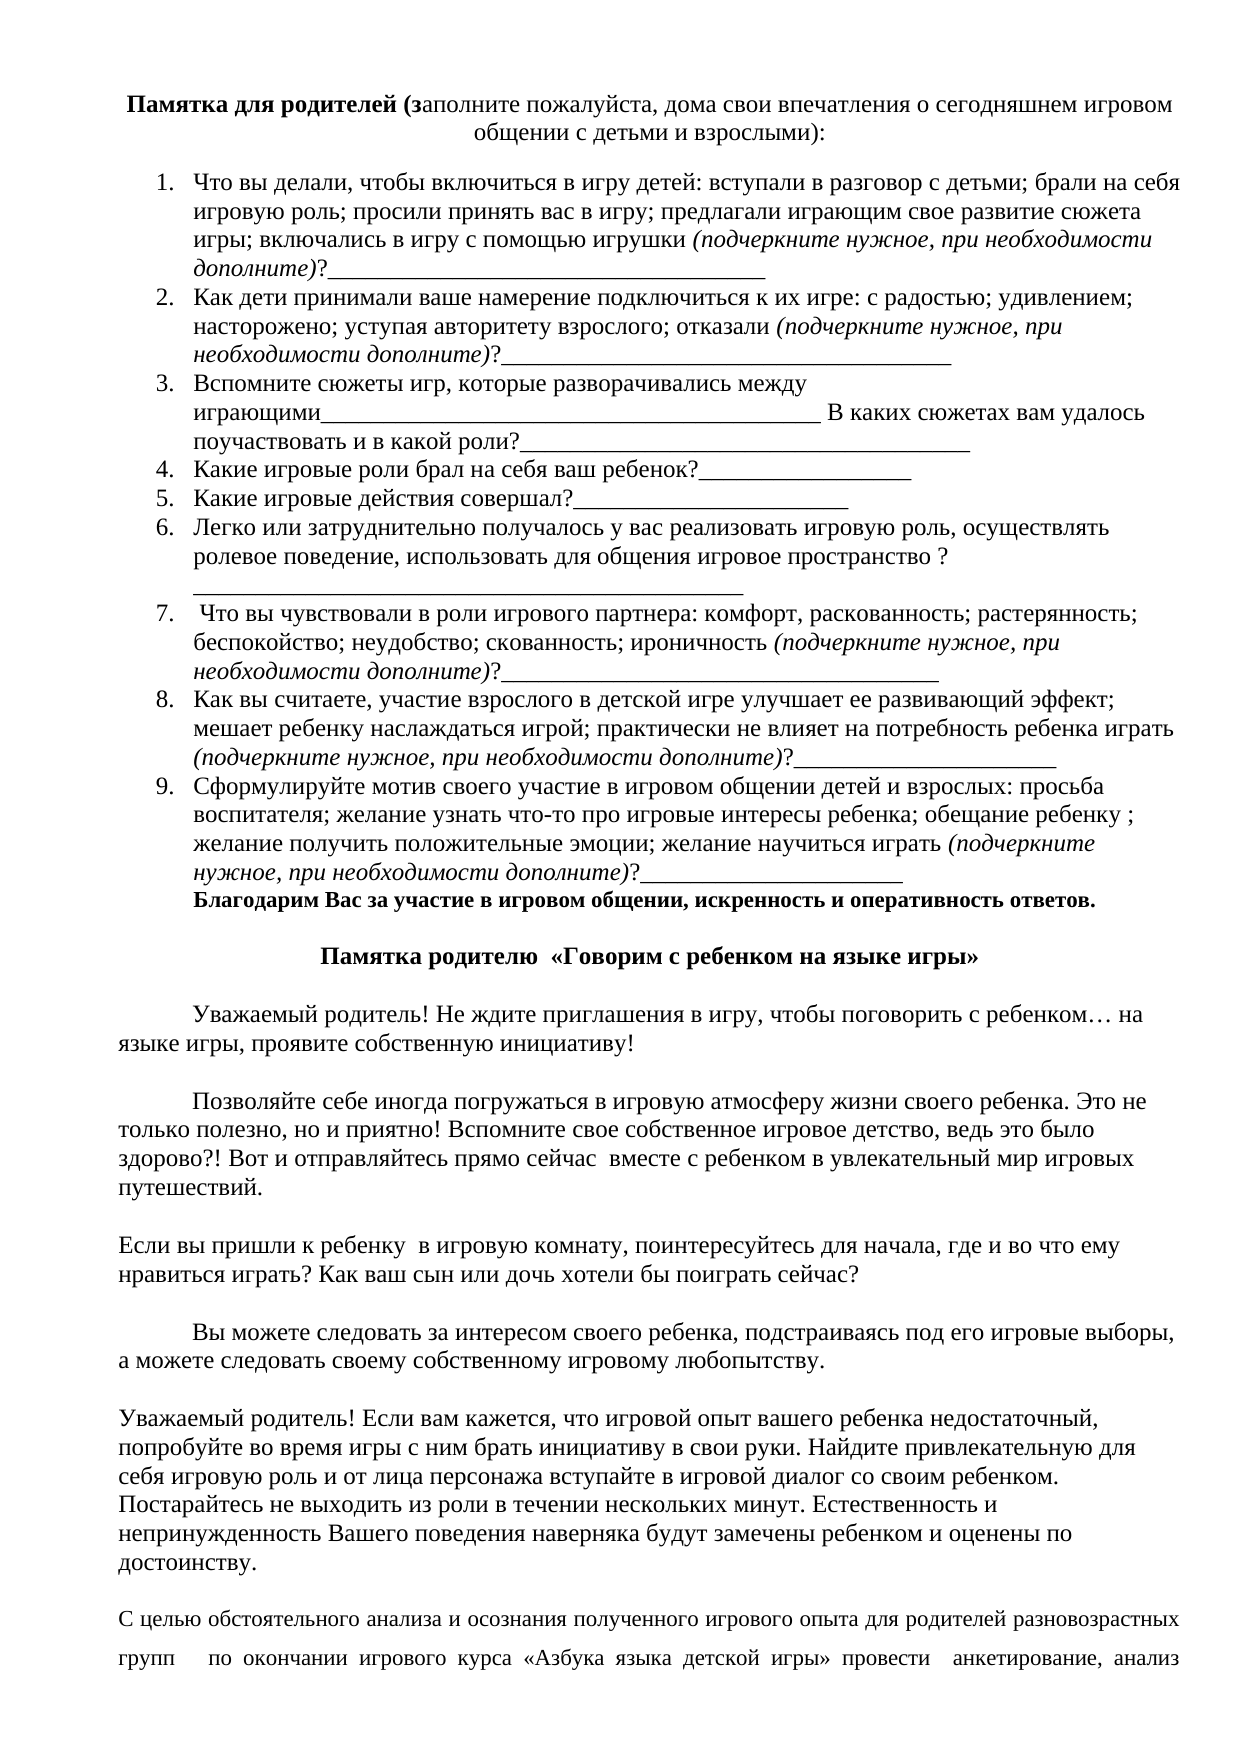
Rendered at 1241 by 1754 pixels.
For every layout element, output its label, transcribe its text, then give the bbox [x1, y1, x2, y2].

text Памятка родителю «Говорим с ребенком на языке игры» [118, 941, 1181, 970]
list Как дети принимали ваше намерение подключиться к их игре: с радостью; удивлением; насторожено; уступая авторитету взрослого; отказали (подчеркните нужное, при необходимости дополните)?____________________________________ [156, 282, 1181, 368]
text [118, 1605, 1181, 1671]
list Сформулируйте мотив своего участие в игровом общении детей и взрослых: просьба воспитателя; желание узнать что-то про игровые интересы ребенка; обещание ребенку ; желание получить положительные эмоции; желание научиться играть (подчеркните нужное, при необходимости дополните)?_____________________ [156, 771, 1181, 886]
list Легко или затруднительно получалось у вас реализовать игровую роль, осуществлять ролевое поведение, использовать для общения игровое пространство ?____________________________________________ [156, 512, 1181, 598]
text Уважаемый родитель! Если вам кажется, что игровой опыт вашего ребенка недостаточный, попробуйте во время игры с ним брать инициативу в свои руки. Найдите привлекательную для себя игровую роль и от лица персонажа вступайте в игровой диалог со своим ребенком. Постарайтесь не выходить из роли в течении нескольких минут. Естественность и непринужденность Вашего поведения наверняка будут замечены ребенком и оценены по достоинству. [118, 1403, 1181, 1576]
text Позволяйте себе иногда погружаться в игровую атмосферу жизни своего ребенка. Это не только полезно, но и приятно! Вспомните свое собственное игровое детство, ведь это было здорово?! Вот и отправляйтесь прямо сейчас вместе с ребенком в увлекательный мир игровых путешествий. [118, 1086, 1181, 1201]
list Что вы делали, чтобы включиться в игру детей: вступали в разговор с детьми; брали на себя игровую роль; просили принять вас в игру; предлагали играющим свое развитие сюжета игры; включались в игру с помощью игрушки (подчеркните нужное, при необходимости дополните)?___________________________________ [156, 167, 1181, 282]
list Как вы считаете, участие взрослого в детской игре улучшает ее развивающий эффект; мешает ребенку наслаждаться игрой; практически не влияет на потребность ребенка играть (подчеркните нужное, при необходимости дополните)?_____________________ [156, 684, 1181, 771]
list Какие игровые роли брал на себя ваш ребенок?_________________ [156, 454, 1181, 483]
text Благодарим Вас за участие в игровом общении, искренность и оперативность ответов. [193, 886, 1181, 912]
text Памятка для родителей (заполните пожалуйста, дома свои впечатления о сегодняшнем игровом общении с детьми и взрослыми): [118, 89, 1181, 146]
list Какие игровые действия совершал?______________________ [156, 483, 1181, 512]
list Что вы чувствовали в роли игрового партнера: комфорт, раскованность; растерянность; беспокойство; неудобство; скованность; ироничность (подчеркните нужное, при необходимости дополните)?___________________________________ [156, 598, 1181, 684]
text Если вы пришли к ребенку в игровую комнату, поинтересуйтесь для начала, где и во что ему нравиться играть? Как ваш сын или дочь хотели бы поиграть сейчас? [118, 1230, 1181, 1287]
text Уважаемый родитель! Не ждите приглашения в игру, чтобы поговорить с ребенком… на языке игры, проявите собственную инициативу! [118, 999, 1181, 1057]
list Вспомните сюжеты игр, которые разворачивались между играющими________________________________________ В каких сюжетах вам удалось поучаствовать и в какой роли?____________________________________ [156, 368, 1181, 454]
text Вы можете следовать за интересом своего ребенка, подстраиваясь под его игровые выборы, а можете следовать своему собственному игровому любопытству. [118, 1317, 1181, 1374]
